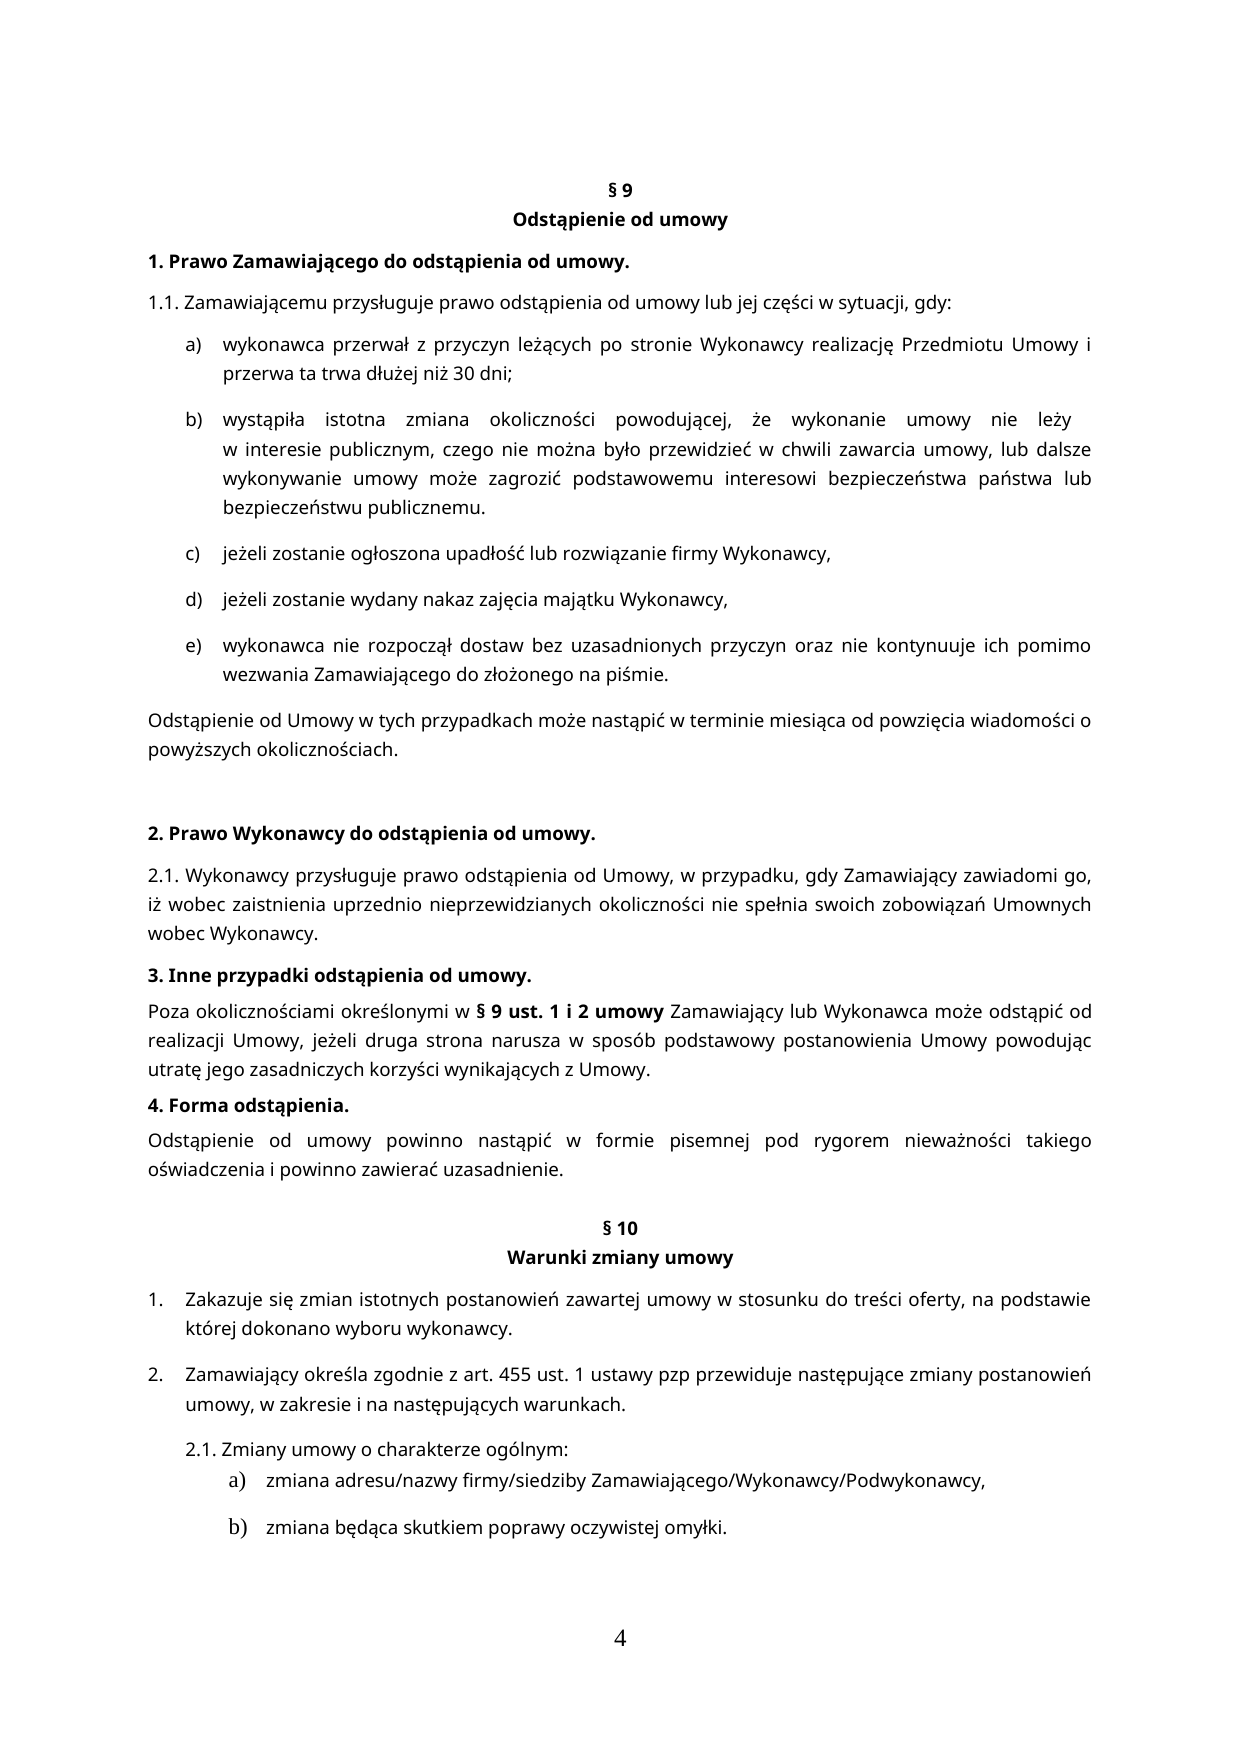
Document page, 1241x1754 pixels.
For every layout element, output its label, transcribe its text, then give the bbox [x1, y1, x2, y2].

list Zamawiający określa zgodnie z art. 455 ust. 1 ustawy pzp przewiduje następujące zmiany postanowień umowy, w zakresie i na następujących warunkach. [148, 1362, 1093, 1416]
list Zakazuje się zmian istotnych postanowień zawartej umowy w stosunku do treści oferty, na podstawie której dokonano wyboru wykonawcy. [148, 1286, 1093, 1341]
text 1. Prawo Zamawiającego do odstąpienia od umowy. [148, 248, 1093, 273]
text 2. Prawo Wykonawcy do odstąpienia od umowy. [148, 820, 1093, 846]
list wystąpiła istotna zmiana okoliczności powodującej, że wykonanie umowy nie leży w interesie publicznym, czego nie można było przewidzieć w chwili zawarcia umowy, lub dalsze wykonywanie umowy może zagrozić podstawowemu interesowi bezpieczeństwa państwa lub bezpieczeństwu publicznemu. [185, 407, 1093, 520]
list jeżeli zostanie ogłoszona upadłość lub rozwiązanie firmy Wykonawcy, [185, 540, 1093, 566]
text Warunki zmiany umowy [148, 1244, 1093, 1270]
list wykonawca przerwał z przyczyn leżących po stronie Wykonawcy realizację Przedmiotu Umowy i przerwa ta trwa dłużej niż 30 dni; [185, 331, 1093, 386]
list wykonawca nie rozpoczął dostaw bez uzasadnionych przyczyn oraz nie kontynuuje ich pomimo wezwania Zamawiającego do złożonego na piśmie. [185, 632, 1093, 687]
text Odstąpienie od umowy [148, 206, 1093, 232]
text 1.1. Zamawiającemu przysługuje prawo odstąpienia od umowy lub jej części w sytuacji, gdy: [148, 290, 1093, 315]
text § 9 [148, 177, 1093, 202]
text 3. Inne przypadki odstąpienia od umowy. [148, 962, 1093, 988]
list jeżeli zostanie wydany nakaz zajęcia majątku Wykonawcy, [185, 586, 1093, 612]
text 4. Forma odstąpienia. [148, 1092, 1093, 1117]
text Poza okolicznościami określonymi w § 9 ust. 1 i 2 umowy Zamawiający lub Wykonawca może odstąpić od realizacji Umowy, jeżeli druga strona narusza w sposób podstawowy postanowienia Umowy powodując utratę jego zasadniczych korzyści wynikających z Umowy. [148, 998, 1093, 1082]
text 2.1. Zmiany umowy o charakterze ogólnym: [185, 1437, 1093, 1462]
text 2.1. Wykonawcy przysługuje prawo odstąpienia od Umowy, w przypadku, gdy Zamawiający zawiadomi go, iż wobec zaistnienia uprzednio nieprzewidzianych okoliczności nie spełnia swoich zobowiązań Umownych wobec Wykonawcy. [148, 862, 1093, 946]
text Odstąpienie od Umowy w tych przypadkach może nastąpić w terminie miesiąca od powzięcia wiadomości o powyższych okolicznościach. [148, 707, 1093, 762]
text § 10 [148, 1215, 1093, 1241]
list zmiana będąca skutkiem poprawy oczywistej omyłki. [228, 1513, 1093, 1540]
text Odstąpienie od umowy powinno nastąpić w formie pisemnej pod rygorem nieważności takiego oświadczenia i powinno zawierać uzasadnienie. [148, 1127, 1093, 1182]
list zmiana adresu/nazwy firmy/siedziby Zamawiającego/Wykonawcy/Podwykonawcy, [228, 1466, 1093, 1493]
